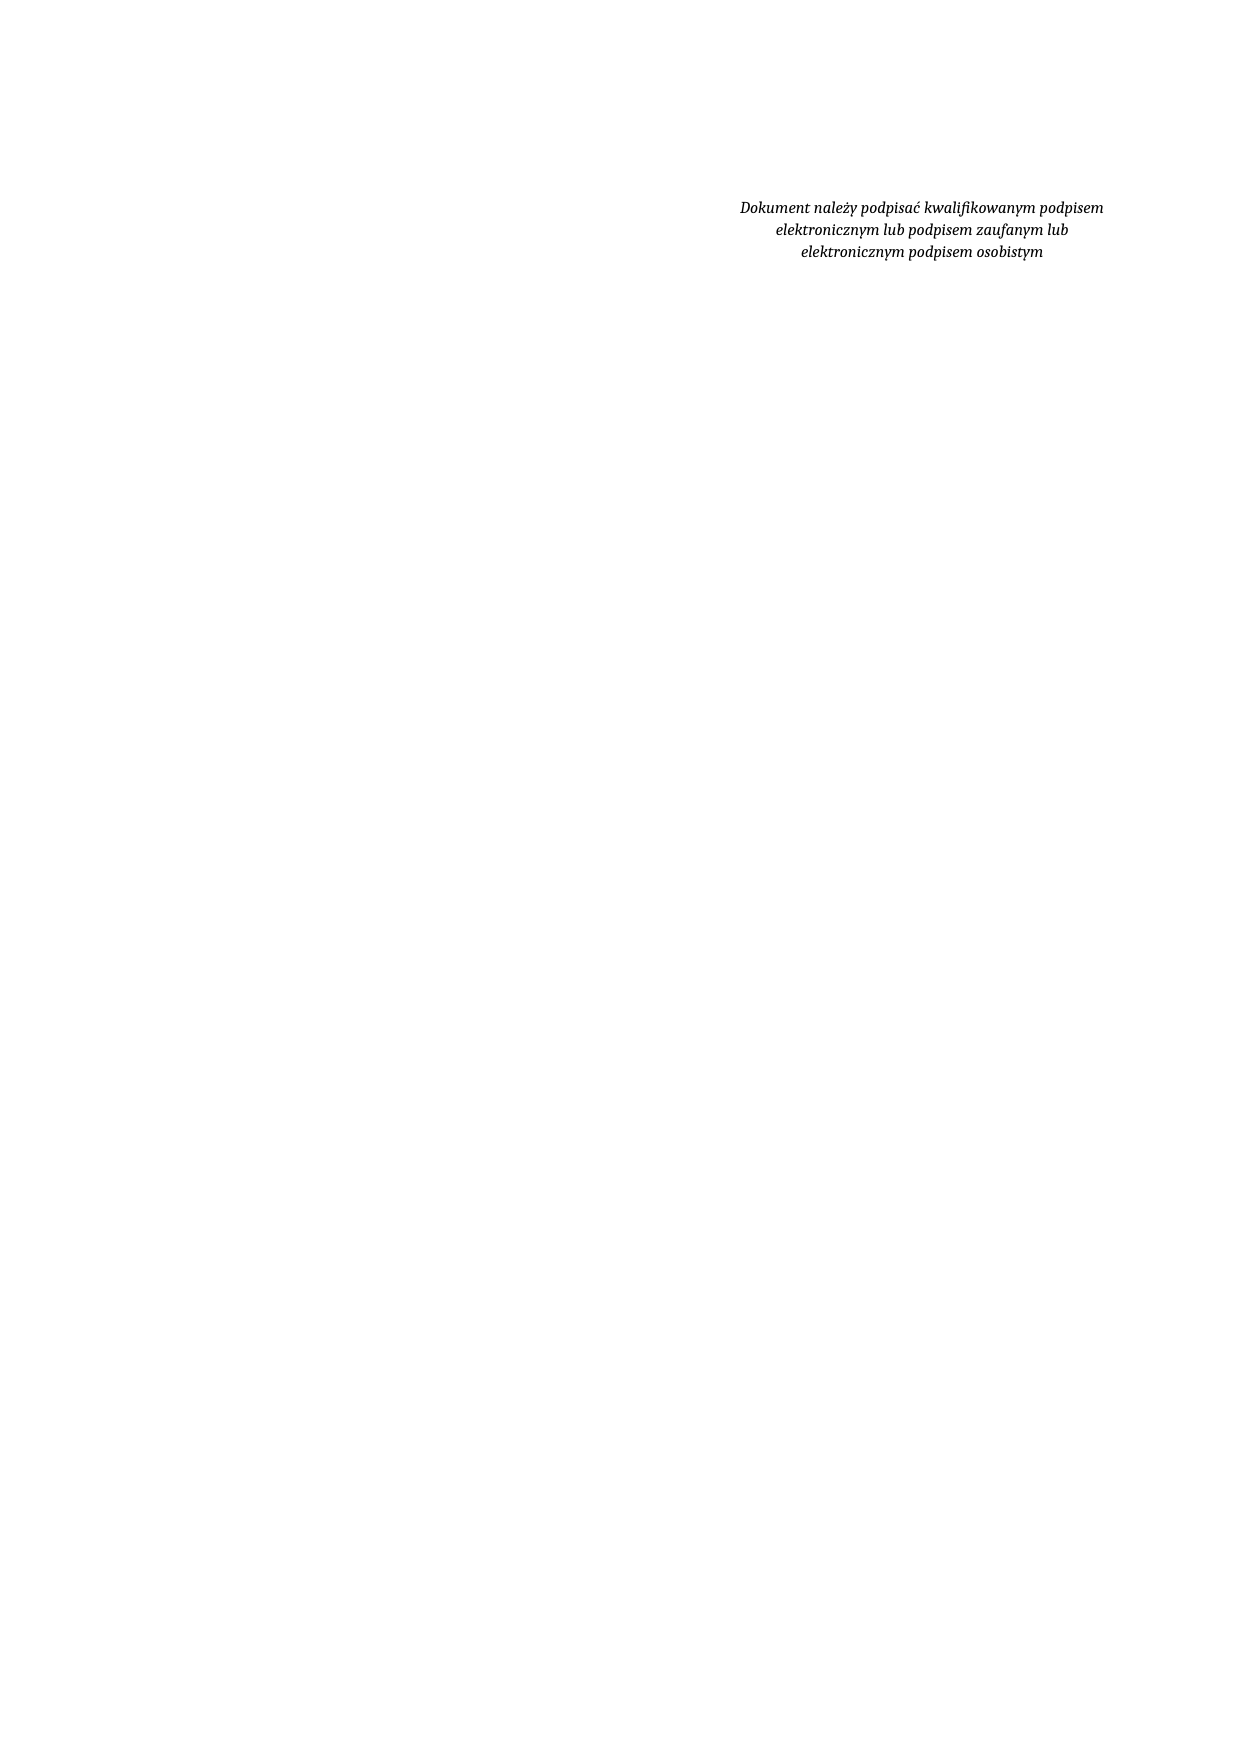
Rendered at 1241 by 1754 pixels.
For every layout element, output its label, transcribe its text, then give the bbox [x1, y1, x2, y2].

text Dokument należy podpisać kwalifikowanym podpisem elektronicznym lub podpisem zaufanym lub elektronicznym podpisem osobistym [723, 199, 1122, 262]
